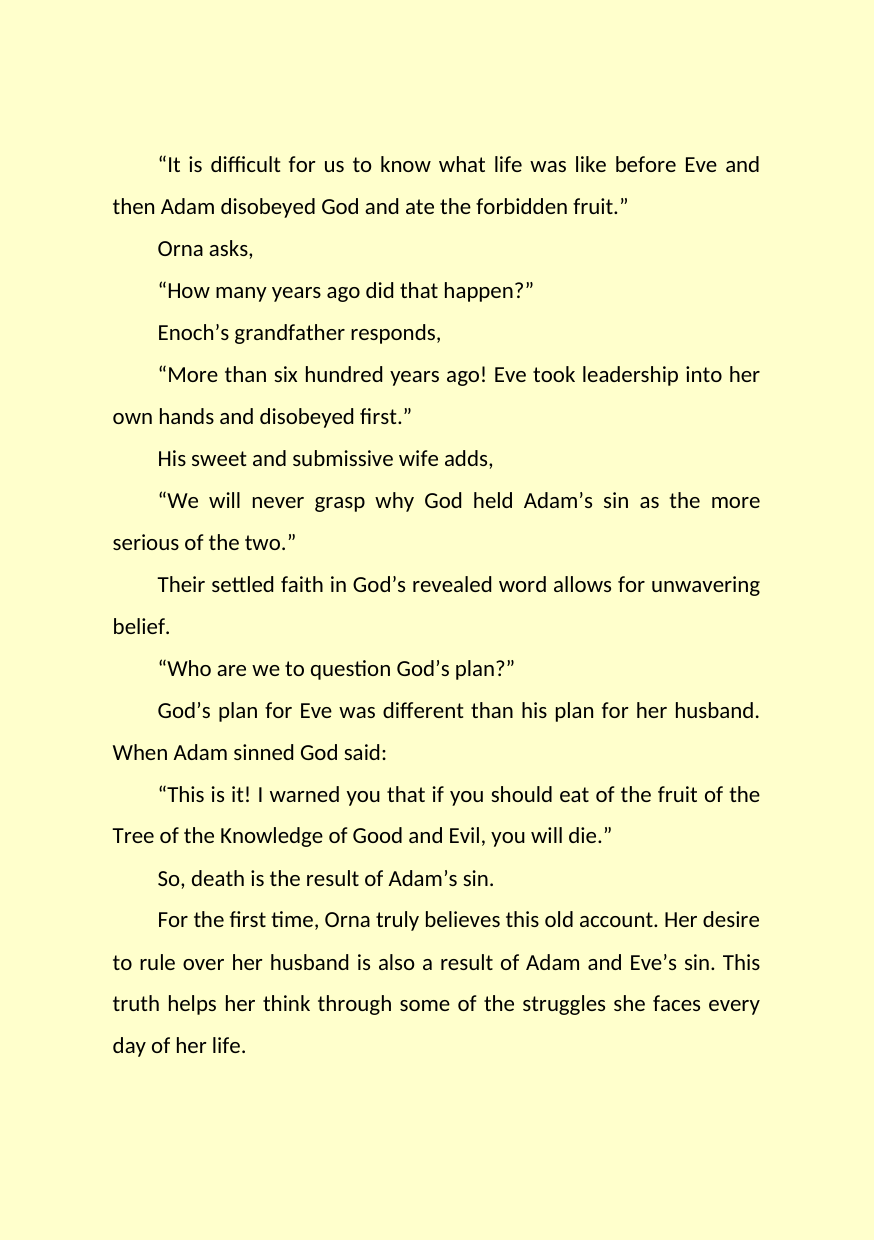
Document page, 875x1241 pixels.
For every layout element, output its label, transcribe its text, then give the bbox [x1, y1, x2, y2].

text God’s plan for Eve was different than his plan for her husband. When Adam sinned God said: [112, 696, 762, 766]
text His sweet and submissive wife adds, [112, 444, 762, 472]
text “Who are we to question God’s plan?” [112, 654, 762, 682]
text Enoch’s grandfather responds, [112, 318, 762, 346]
text So, death is the result of Adam’s sin. [112, 864, 762, 892]
text “How many years ago did that happen?” [112, 276, 762, 304]
text “This is it! I warned you that if you should eat of the fruit of the Tree of the Knowledge of Good and Evil, you will die.” [112, 780, 762, 850]
text “We will never grasp why God held Adam’s sin as the more serious of the two.” [112, 486, 762, 556]
text “It is difficult for us to know what life was like before Eve and then Adam disobeyed God and ate the forbidden fruit.” [112, 150, 762, 220]
text Orna asks, [112, 234, 762, 262]
text “More than six hundred years ago! Eve took leadership into her own hands and disobeyed first.” [112, 360, 762, 430]
text Their settled faith in God’s revealed word allows for unwavering belief. [112, 570, 762, 640]
text For the first time, Orna truly believes this old account. Her desire to rule over her husband is also a result of Adam and Eve’s sin. This truth helps her think through some of the struggles she faces every day of her life. [112, 906, 762, 1059]
